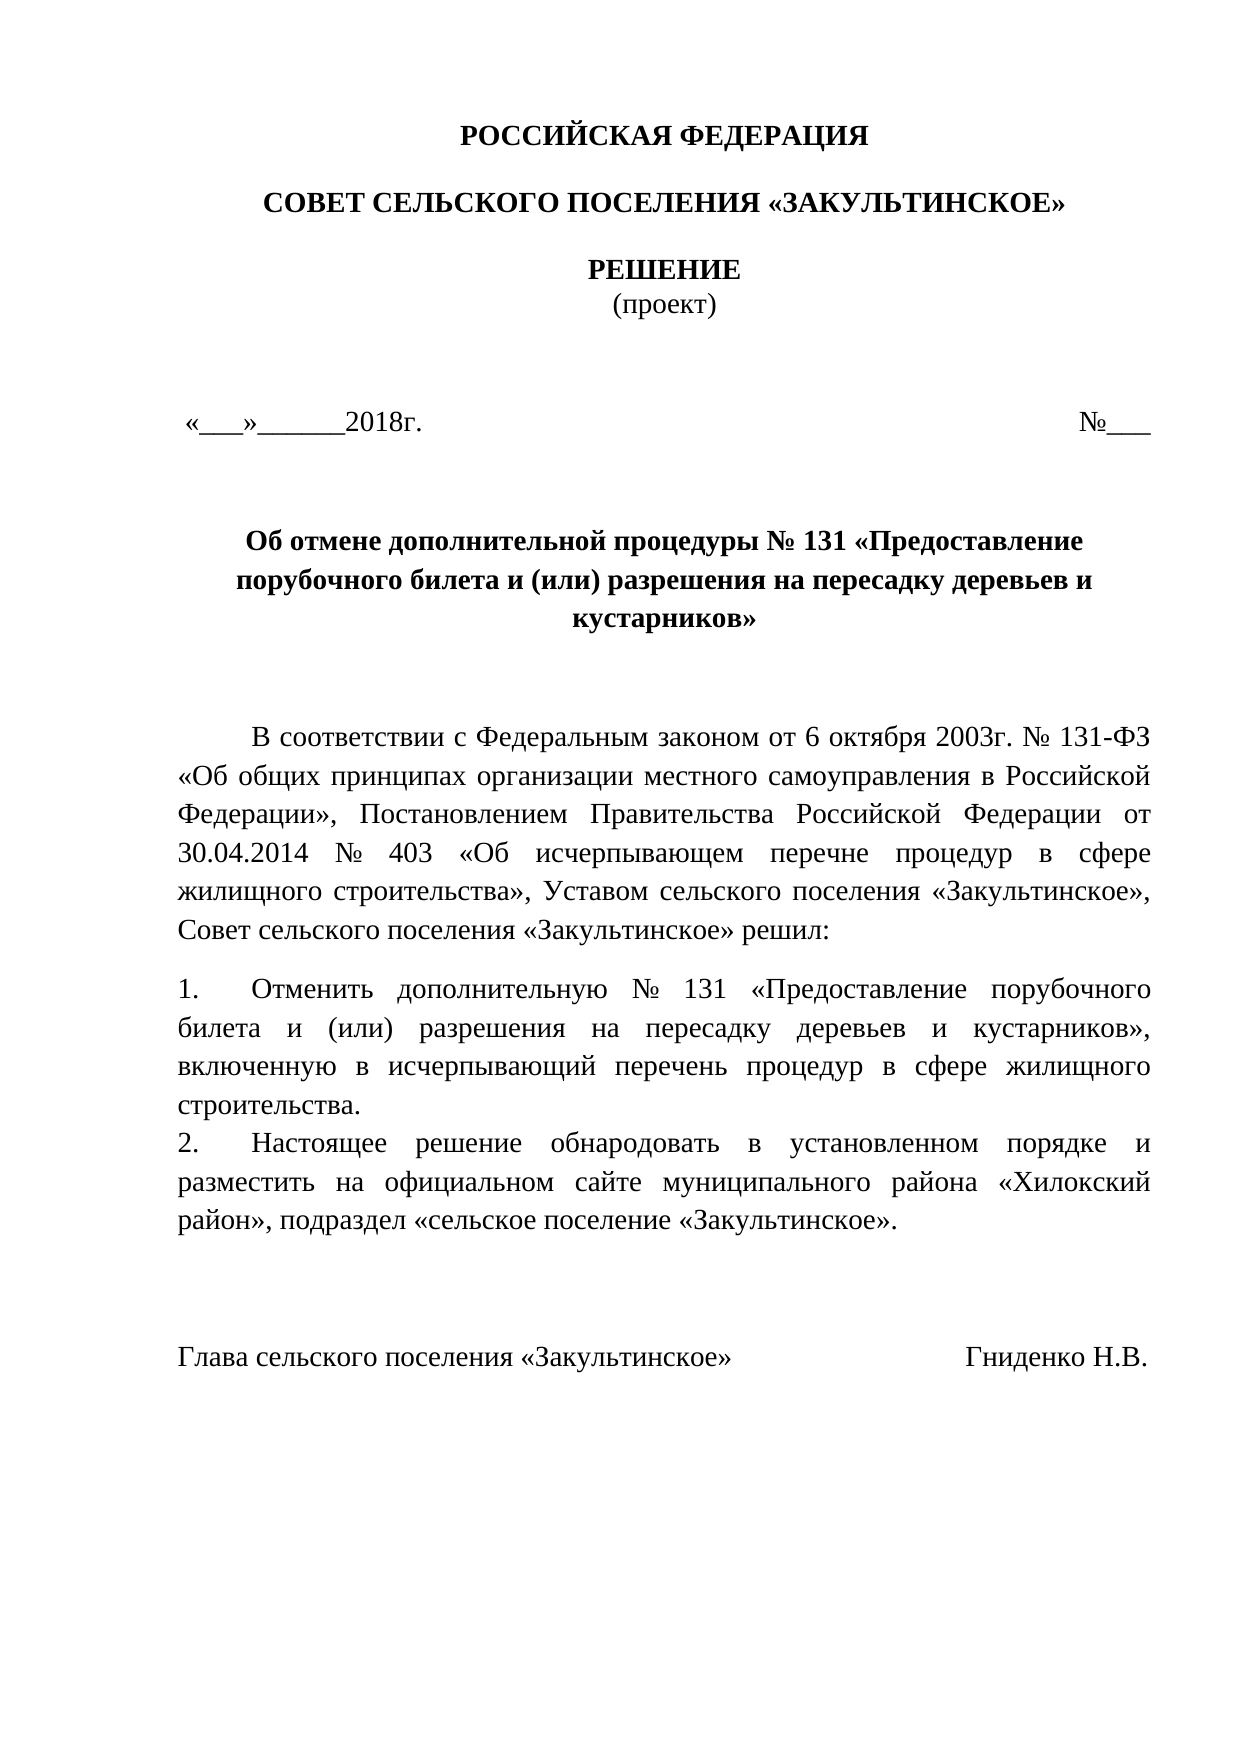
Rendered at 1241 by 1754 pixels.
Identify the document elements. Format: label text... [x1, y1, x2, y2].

text Об отмене дополнительной процедуры № 131 «Предоставление порубочного билета и (или) разрешения на пересадку деревьев и кустарников» [177, 523, 1152, 634]
list Отменить дополнительную № 131 «Предоставление порубочного билета и (или) разрешения на пересадку деревьев и кустарников», включенную в исчерпывающий перечень процедур в сфере жилищного строительства. [177, 971, 1152, 1120]
text Глава сельского поселения «Закультинское» Гниденко Н.В. [177, 1339, 1152, 1372]
text В соответствии с Федеральным законом от 6 октября 2003г. № 131-ФЗ «Об общих принципах организации местного самоуправления в Российской Федерации», Постановлением Правительства Российской Федерации от 30.04.2014 № 403 «Об исчерпывающем перечне процедур в сфере жилищного строительства», Уставом сельского поселения «Закультинское», Совет сельского поселения «Закультинское» решил: [177, 719, 1152, 945]
text СОВЕТ СЕЛЬСКОГО ПОСЕЛЕНИЯ «ЗАКУЛЬТИНСКОЕ» [177, 185, 1152, 219]
text (проект) [177, 286, 1152, 319]
list Настоящее решение обнародовать в установленном порядке и разместить на официальном сайте муниципального района «Хилокский район», подраздел «сельское поселение «Закультинское». [177, 1125, 1152, 1236]
text «___»______2018г. №___ [177, 404, 1152, 438]
text РЕШЕНИЕ [177, 252, 1152, 286]
text РОССИЙСКАЯ ФЕДЕРАЦИЯ [177, 118, 1152, 152]
